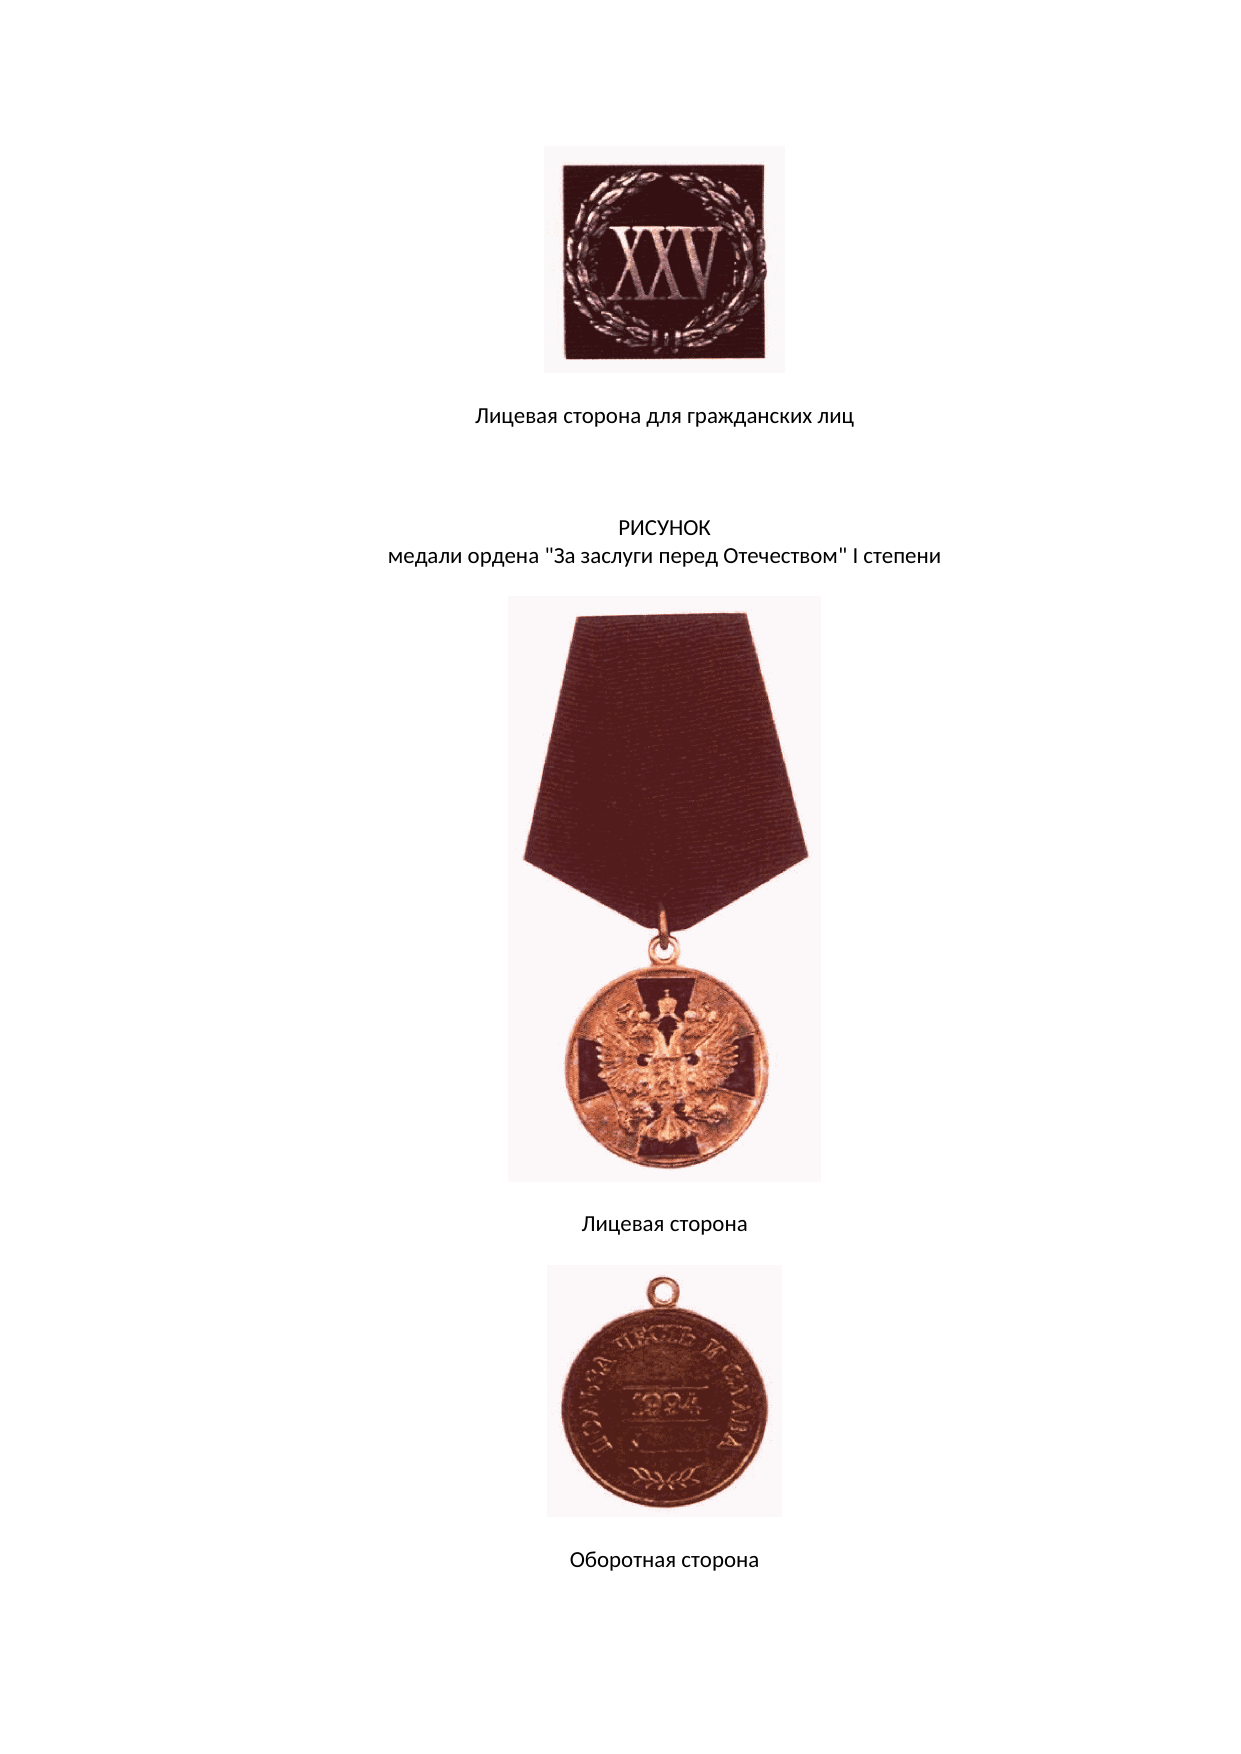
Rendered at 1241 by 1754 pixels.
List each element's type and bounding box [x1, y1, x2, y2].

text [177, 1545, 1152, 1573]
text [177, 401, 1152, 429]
picture [547, 1265, 782, 1517]
picture [544, 146, 785, 373]
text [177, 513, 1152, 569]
picture [508, 596, 821, 1182]
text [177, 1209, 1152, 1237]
